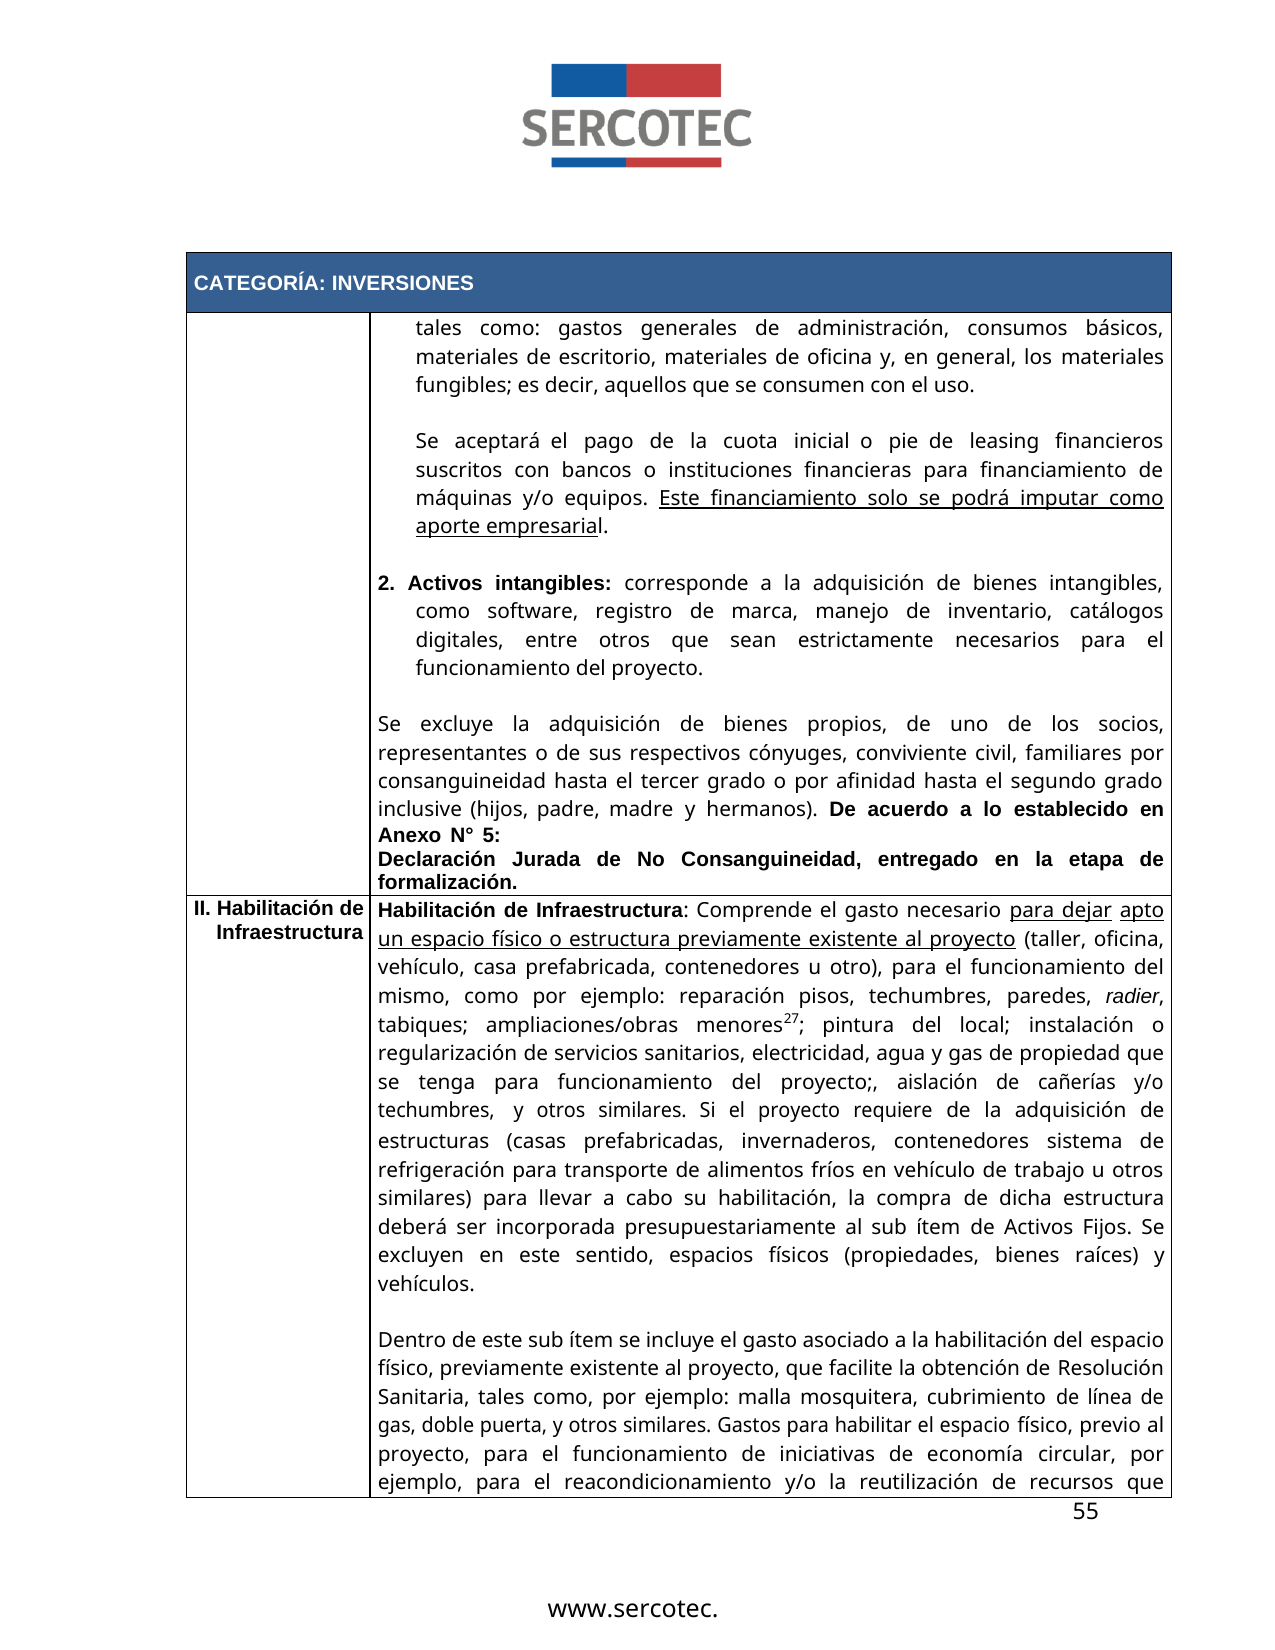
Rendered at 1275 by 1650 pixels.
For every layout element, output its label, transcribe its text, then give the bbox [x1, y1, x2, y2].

picture [521, 63, 752, 168]
table_cell [187, 313, 369, 894]
table_cell II. Habilitación de Infraestructura [187, 896, 369, 1497]
table_cell tales como: gastos generales de administración, consumos básicos, materiales de escritorio, materiales de oficina y, en general, los materiales fungibles; es decir, aquellos que se consumen con el uso. Se aceptará el pago de la cuota inicial o pie de leasing financieros suscritos con bancos o instituciones financieras para financiamiento de máquinas y/o equipos. Este financiamiento solo se podrá imputar como aporte empresarial. 2. Activos intangibles: corresponde a la adquisición de bienes intangibles, como software, registro de marca, manejo de inventario, catálogos digitales, entre otros que sean estrictamente necesarios para el funcionamiento del proyecto. Se excluye la adquisición de bienes propios, de uno de los socios, representantes o de sus respectivos cónyuges, conviviente civil, familiares por consanguineidad hasta el tercer grado o por afinidad hasta el segundo grado inclusive (hijos, padre, madre y hermanos). De acuerdo a lo establecido en Anexo N° 5: Declaración Jurada de No Consanguineidad, entregado en la etapa de formalización. [371, 313, 1171, 894]
table_header CATEGORÍA: INVERSIONES [187, 253, 1171, 312]
